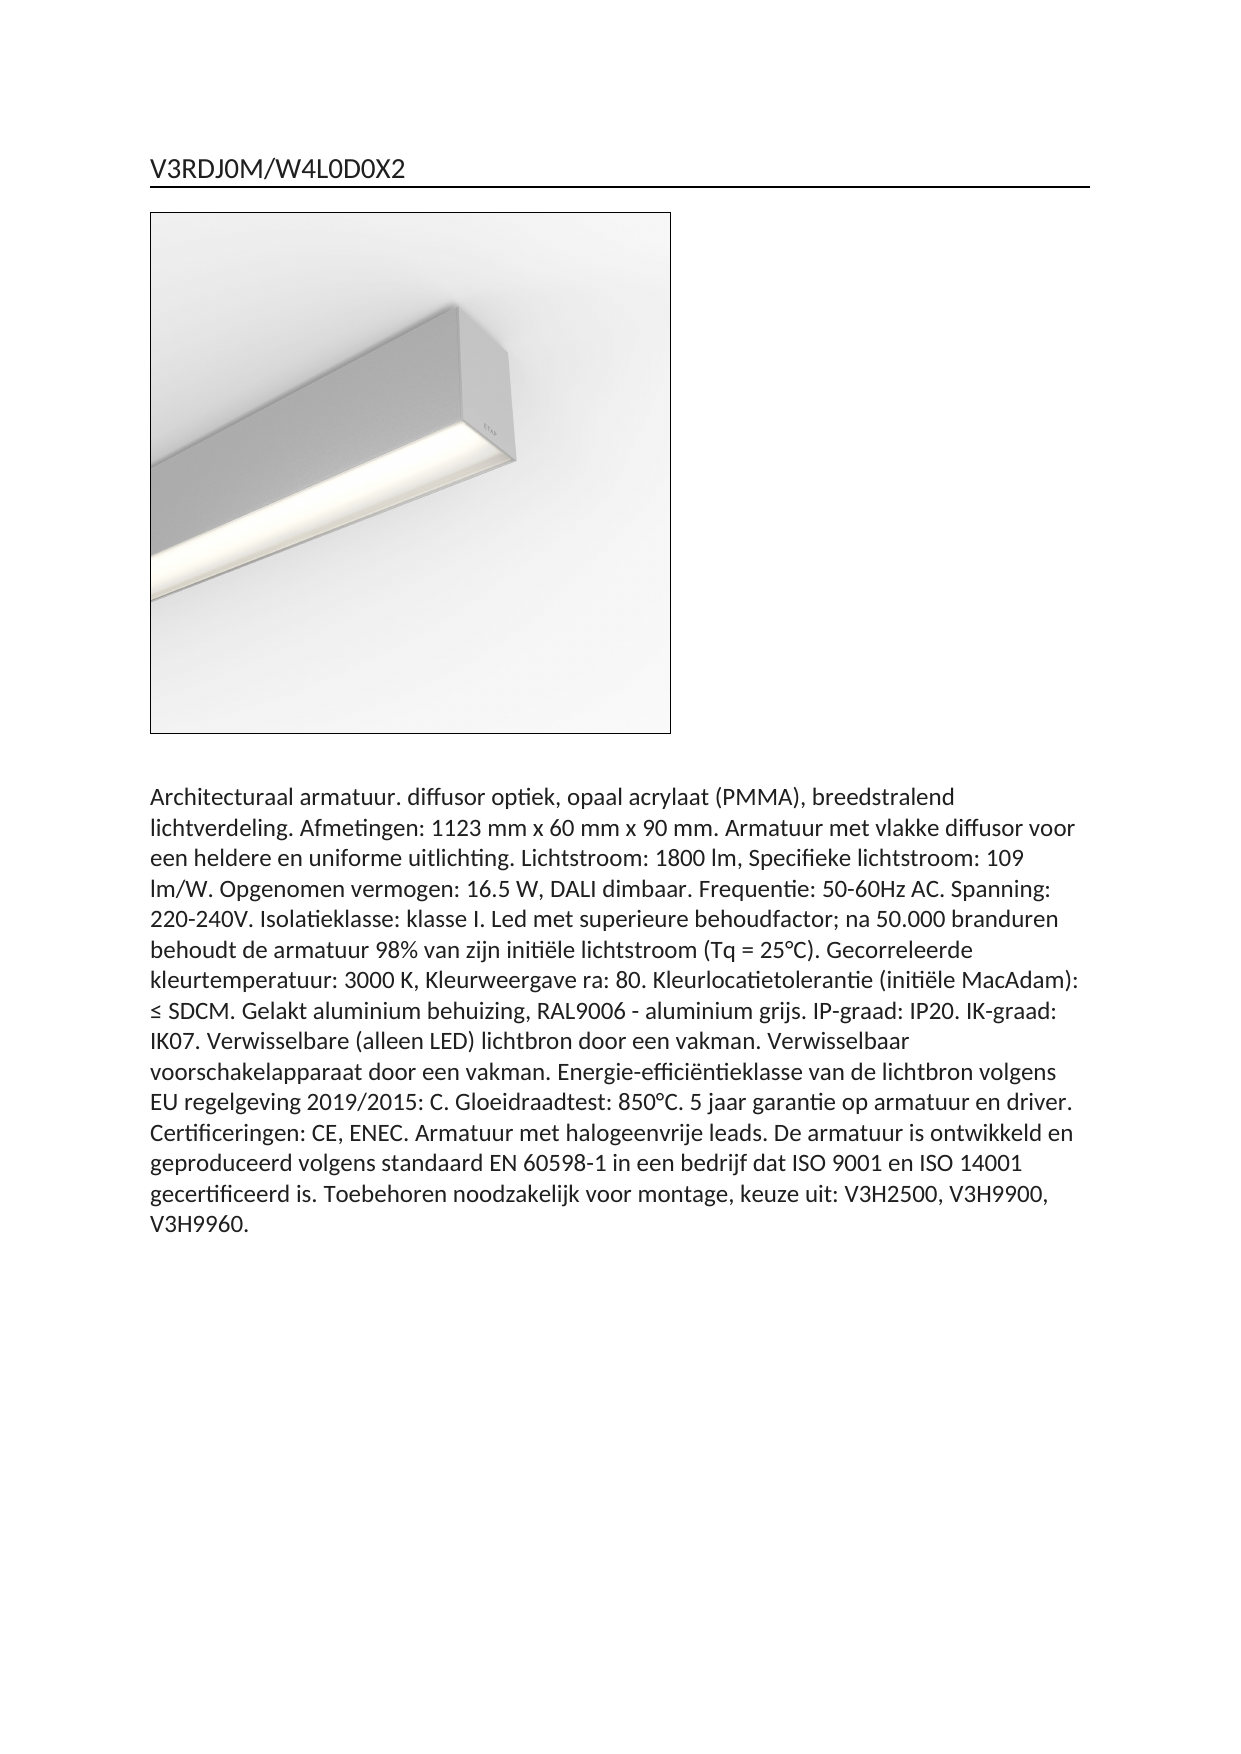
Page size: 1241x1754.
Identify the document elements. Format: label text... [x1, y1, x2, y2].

text V3RDJ0M/W4L0D0X2 [150, 150, 1090, 186]
text Architecturaal armatuur. diffusor optiek, opaal acrylaat (PMMA), breedstralend lichtverdeling. Afmetingen: 1123 mm x 60 mm x 90 mm. Armatuur met vlakke diffusor voor een heldere en uniforme uitlichting. Lichtstroom: 1800 lm, Specifieke lichtstroom: 109 lm/W. Opgenomen vermogen: 16.5 W, DALI dimbaar. Frequentie: 50-60Hz AC. Spanning: 220-240V. Isolatieklasse: klasse I. Led met superieure behoudfactor; na 50.000 branduren behoudt de armatuur 98% van zijn initiële lichtstroom (Tq = 25°C). Gecorreleerde kleurtemperatuur: 3000 K, Kleurweergave ra: 80. Kleurlocatietolerantie (initiële MacAdam): ≤ SDCM. Gelakt aluminium behuizing, RAL9006 - aluminium grijs. IP-graad: IP20. IK-graad: IK07. Verwisselbare (alleen LED) lichtbron door een vakman. Verwisselbaar voorschakelapparaat door een vakman. Energie-efficiëntieklasse van de lichtbron volgens EU regelgeving 2019/2015: C. Gloeidraadtest: 850°C. 5 jaar garantie op armatuur en driver. Certificeringen: CE, ENEC. Armatuur met halogeenvrije leads. De armatuur is ontwikkeld en geproduceerd volgens standaard EN 60598-1 in een bedrijf dat ISO 9001 en ISO 14001 gecertificeerd is. Toebehoren noodzakelijk voor montage, keuze uit: V3H2500, V3H9900, V3H9960. [150, 781, 1090, 1239]
picture [151, 213, 670, 733]
